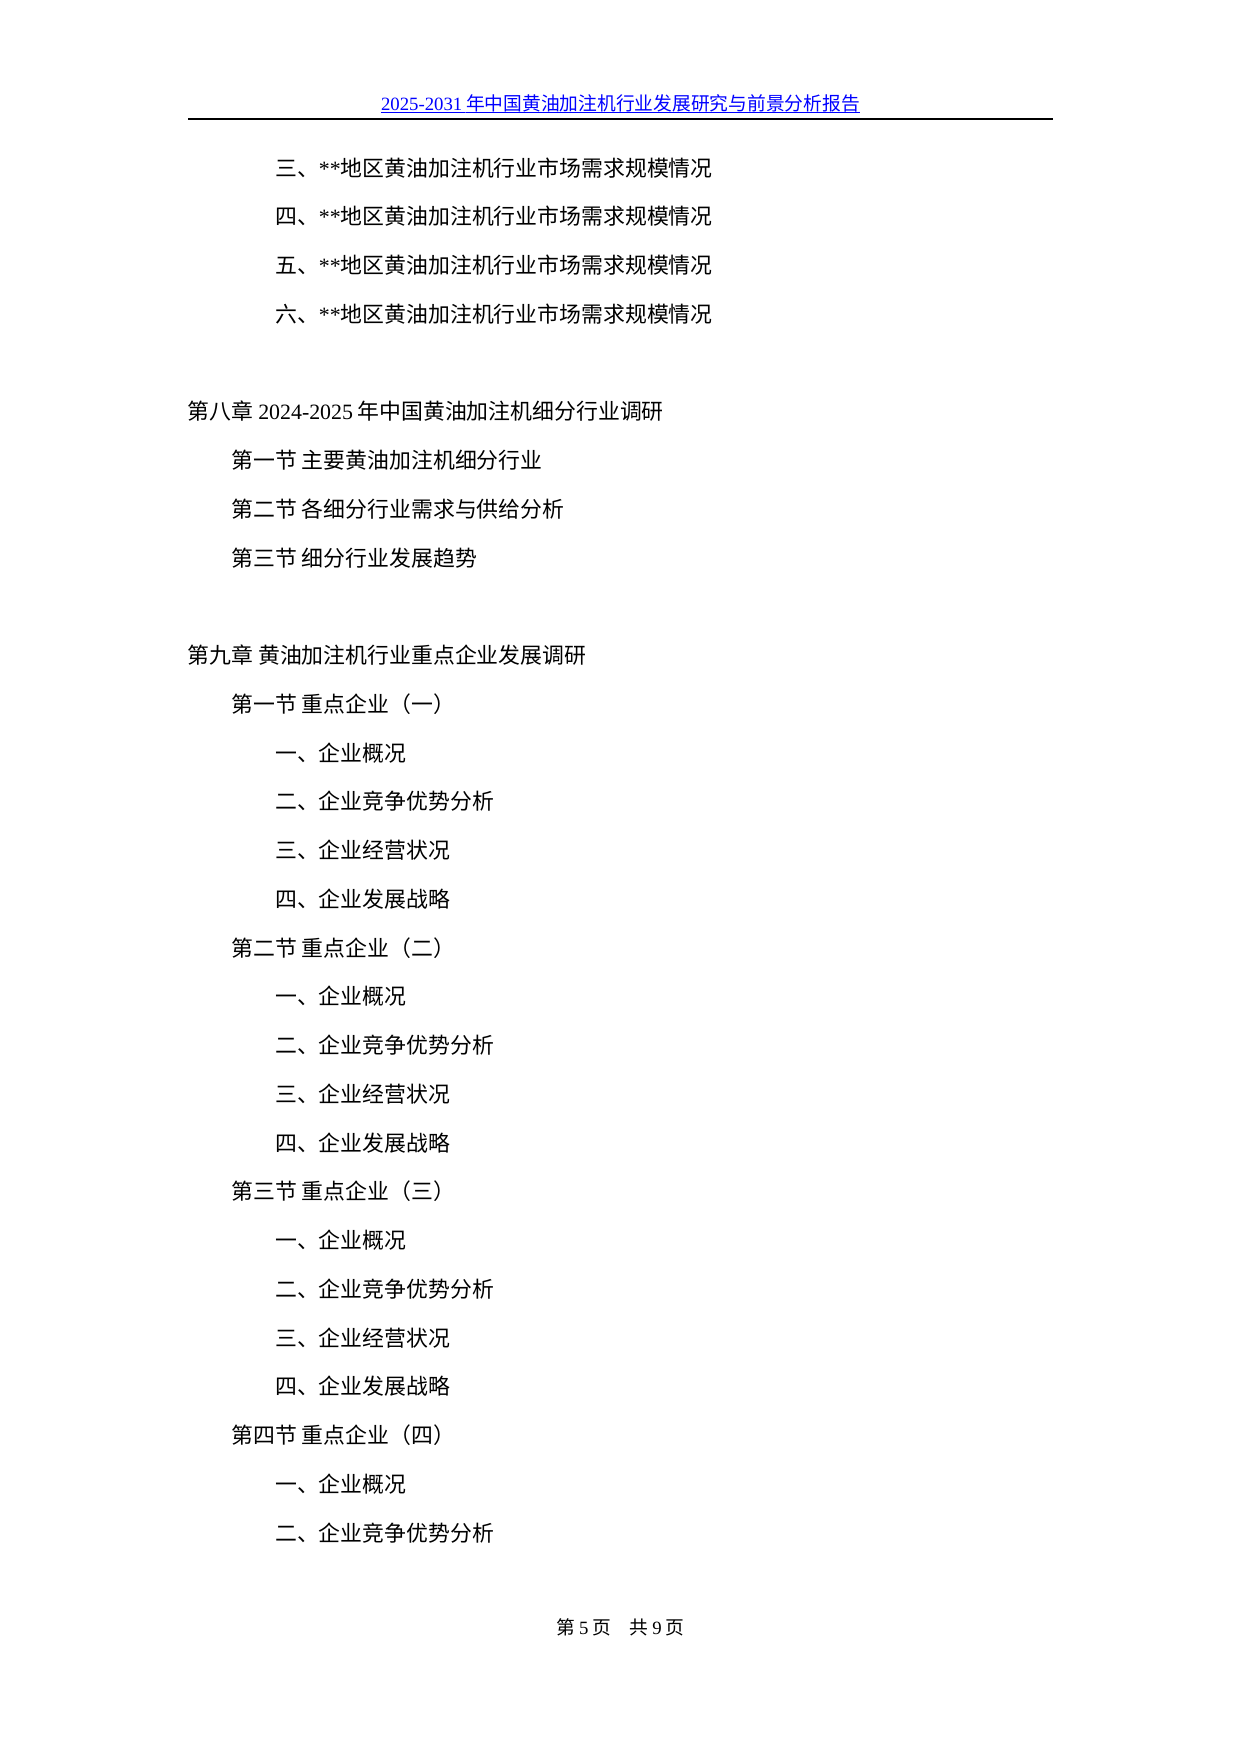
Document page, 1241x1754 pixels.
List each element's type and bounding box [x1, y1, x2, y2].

text [187, 150, 1053, 1548]
